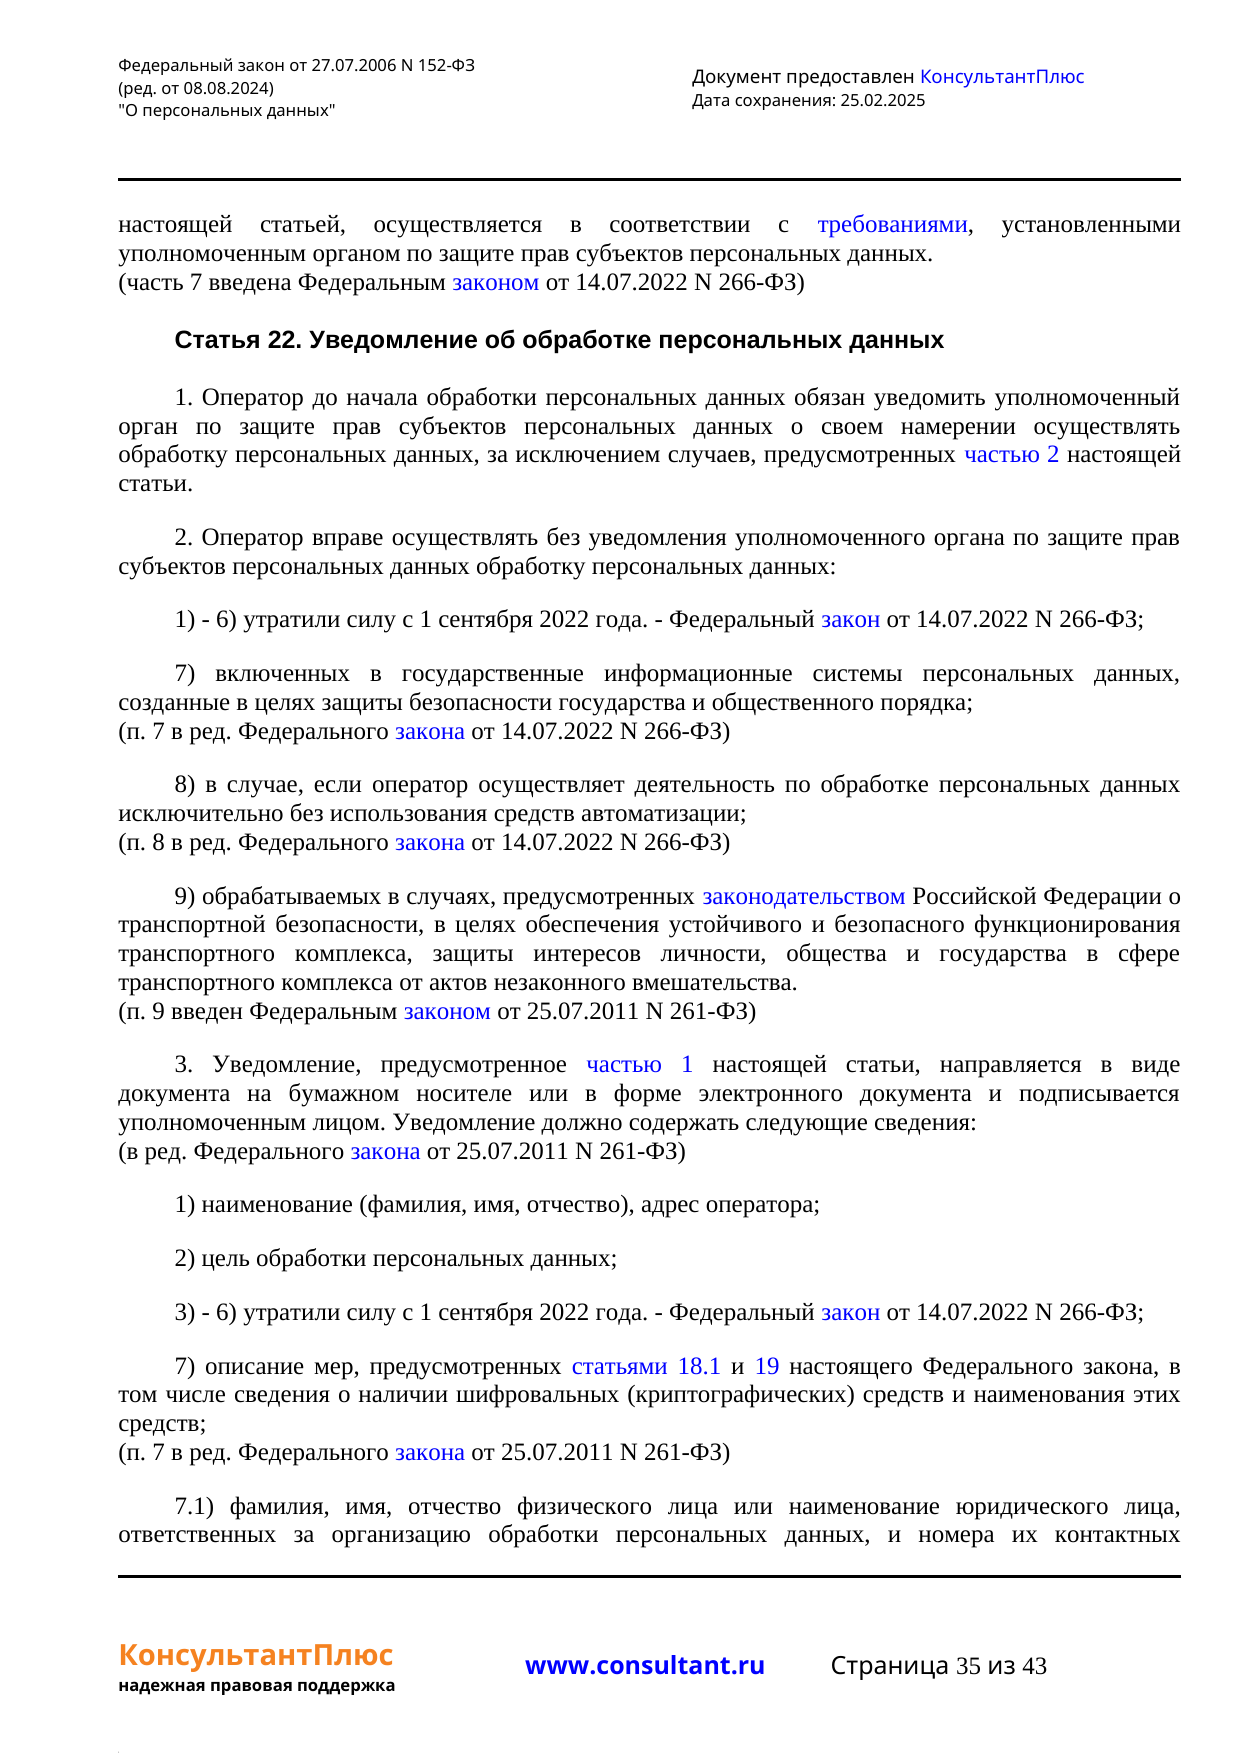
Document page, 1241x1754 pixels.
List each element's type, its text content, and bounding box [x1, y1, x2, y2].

text (п. 7 в ред. Федерального закона от 14.07.2022 N 266-ФЗ) [118, 716, 1181, 744]
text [118, 1491, 1181, 1548]
text 3) - 6) утратили силу с 1 сентября 2022 года. - Федеральный закон от 14.07.2022 N 266-ФЗ; [118, 1297, 1181, 1326]
text 2) цель обработки персональных данных; [118, 1243, 1181, 1272]
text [118, 209, 1181, 267]
text (п. 7 в ред. Федерального закона от 25.07.2011 N 261-ФЗ) [118, 1437, 1181, 1466]
title Статья 22. Уведомление об обработке персональных данных [118, 324, 1181, 353]
text 1. Оператор до начала обработки персональных данных обязан уведомить уполномоченный орган по защите прав субъектов персональных данных о своем намерении осуществлять обработку персональных данных, за исключением случаев, предусмотренных частью 2 настоящей статьи. [118, 382, 1181, 497]
text 1) - 6) утратили силу с 1 сентября 2022 года. - Федеральный закон от 14.07.2022 N 266-ФЗ; [118, 604, 1181, 633]
text (п. 8 в ред. Федерального закона от 14.07.2022 N 266-ФЗ) [118, 827, 1181, 856]
text 8) в случае, если оператор осуществляет деятельность по обработке персональных данных исключительно без использования средств автоматизации; [118, 769, 1181, 827]
text 2. Оператор вправе осуществлять без уведомления уполномоченного органа по защите прав субъектов персональных данных обработку персональных данных: [118, 522, 1181, 579]
text (часть 7 введена Федеральным законом от 14.07.2022 N 266-ФЗ) [118, 267, 1181, 296]
text 7) описание мер, предусмотренных статьями 18.1 и 19 настоящего Федерального закона, в том числе сведения о наличии шифровальных (криптографических) средств и наименования этих средств; [118, 1351, 1181, 1437]
text (п. 9 введен Федеральным законом от 25.07.2011 N 261-ФЗ) [118, 996, 1181, 1024]
text 1) наименование (фамилия, имя, отчество), адрес оператора; [118, 1189, 1181, 1218]
text (в ред. Федерального закона от 25.07.2011 N 261-ФЗ) [118, 1136, 1181, 1164]
text 7) включенных в государственные информационные системы персональных данных, созданные в целях защиты безопасности государства и общественного порядка; [118, 658, 1181, 716]
text 9) обрабатываемых в случаях, предусмотренных законодательством Российской Федерации о транспортной безопасности, в целях обеспечения устойчивого и безопасного функционирования транспортного комплекса, защиты интересов личности, общества и государства в сфере транспортного комплекса от актов незаконного вмешательства. [118, 881, 1181, 996]
text 3. Уведомление, предусмотренное частью 1 настоящей статьи, направляется в виде документа на бумажном носителе или в форме электронного документа и подписывается уполномоченным лицом. Уведомление должно содержать следующие сведения: [118, 1049, 1181, 1136]
